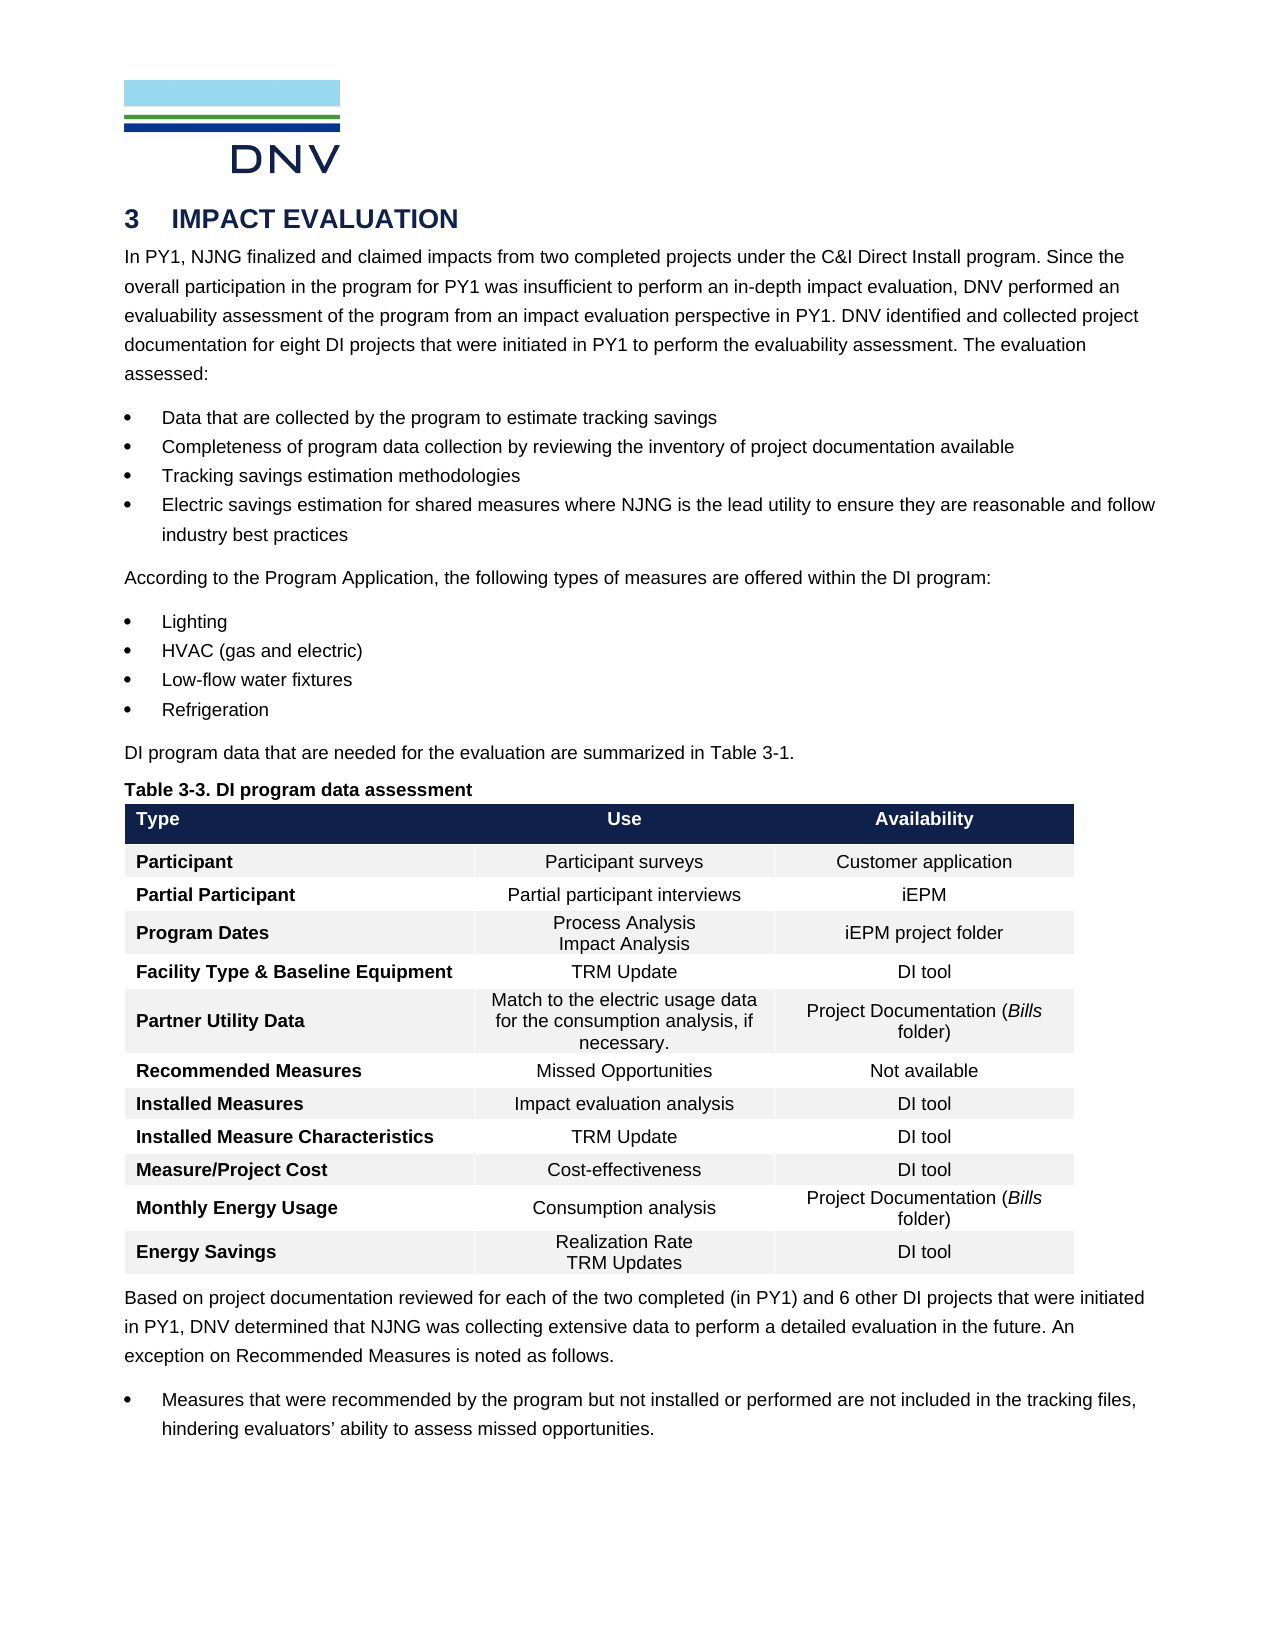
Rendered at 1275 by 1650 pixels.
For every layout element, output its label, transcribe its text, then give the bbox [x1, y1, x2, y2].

list Completeness of program data collection by reviewing the inventory of project documentation available [124, 428, 1157, 457]
table_cell Participant surveys [475, 845, 774, 877]
table_cell Missed Opportunities [475, 1054, 774, 1086]
text According to the Program Application, the following types of measures are offered within the DI program: [124, 559, 1157, 589]
list Refrigeration [124, 691, 1157, 720]
picture [124, 80, 367, 201]
list Measures that were recommended by the program but not installed or performed are not included in the tracking files, hindering evaluators’ ability to assess missed opportunities. [124, 1381, 1157, 1439]
table_cell Consumption analysis [475, 1186, 774, 1229]
table_cell Partial participant interviews [475, 879, 774, 910]
table_cell Process Analysis Impact Analysis [475, 911, 774, 954]
table_cell Project Documentation (Bills folder) [775, 989, 1074, 1053]
table_cell Cost-effectiveness [475, 1154, 774, 1185]
table_cell Installed Measures [125, 1088, 474, 1119]
text DI program data that are needed for the evaluation are summarized in Table 3-1. [124, 734, 1157, 764]
table_cell Installed Measure Characteristics [125, 1120, 474, 1152]
table_cell Not available [775, 1054, 1074, 1086]
table_cell Customer application [775, 845, 1074, 877]
list Low-flow water fixtures [124, 662, 1157, 691]
table_header Availability [774, 804, 1074, 844]
list Electric savings estimation for shared measures where NJNG is the lead utility to ensure they are reasonable and follow industry best practices [124, 487, 1157, 545]
table_cell Impact evaluation analysis [475, 1088, 774, 1119]
table_cell Recommended Measures [125, 1054, 474, 1086]
table_header Type [125, 804, 474, 844]
table_header Use [474, 804, 774, 844]
list HVAC (gas and electric) [124, 632, 1157, 662]
table_cell TRM Update [475, 956, 774, 988]
table_cell Facility Type & Baseline Equipment [125, 956, 474, 988]
table_cell iEPM [775, 879, 1074, 910]
subtitle Impact Evaluation [124, 203, 1157, 234]
table_cell DI tool [775, 956, 1074, 988]
table_cell Monthly Energy Usage [125, 1186, 474, 1229]
table_cell Program Dates [125, 911, 474, 954]
list Data that are collected by the program to estimate tracking savings [124, 399, 1157, 428]
table_cell Partner Utility Data [125, 989, 474, 1053]
table_cell DI tool [775, 1088, 1074, 1119]
list Tracking savings estimation methodologies [124, 457, 1157, 487]
table_cell iEPM project folder [775, 911, 1074, 954]
table_cell DI tool [775, 1120, 1074, 1152]
table_cell DI tool [775, 1154, 1074, 1185]
text Based on project documentation reviewed for each of the two completed (in PY1) and 6 other DI projects that were initiated in PY1, DNV determined that NJNG was collecting extensive data to perform a detailed evaluation in the future. An exception on Recommended Measures is noted as follows. [124, 1279, 1157, 1366]
table_cell Project Documentation (Bills folder) [775, 1186, 1074, 1229]
table_cell Participant [125, 845, 474, 877]
text In PY1, NJNG finalized and claimed impacts from two completed projects under the C&I Direct Install program. Since the overall participation in the program for PY1 was insufficient to perform an in-depth impact evaluation, DNV performed an evaluability assessment of the program from an impact evaluation perspective in PY1. DNV identified and collected project documentation for eight DI projects that were initiated in PY1 to perform the evaluability assessment. The evaluation assessed: [124, 239, 1157, 384]
table_cell DI tool [775, 1231, 1074, 1274]
table_cell Partial Participant [125, 879, 474, 910]
table_cell Match to the electric usage data for the consumption analysis, if necessary. [475, 989, 774, 1053]
table_cell Measure/Project Cost [125, 1154, 474, 1185]
table_cell TRM Update [475, 1120, 774, 1152]
table_cell Energy Savings [125, 1231, 474, 1274]
table_cell Realization Rate TRM Updates [475, 1231, 774, 1274]
list Lighting [124, 603, 1157, 632]
